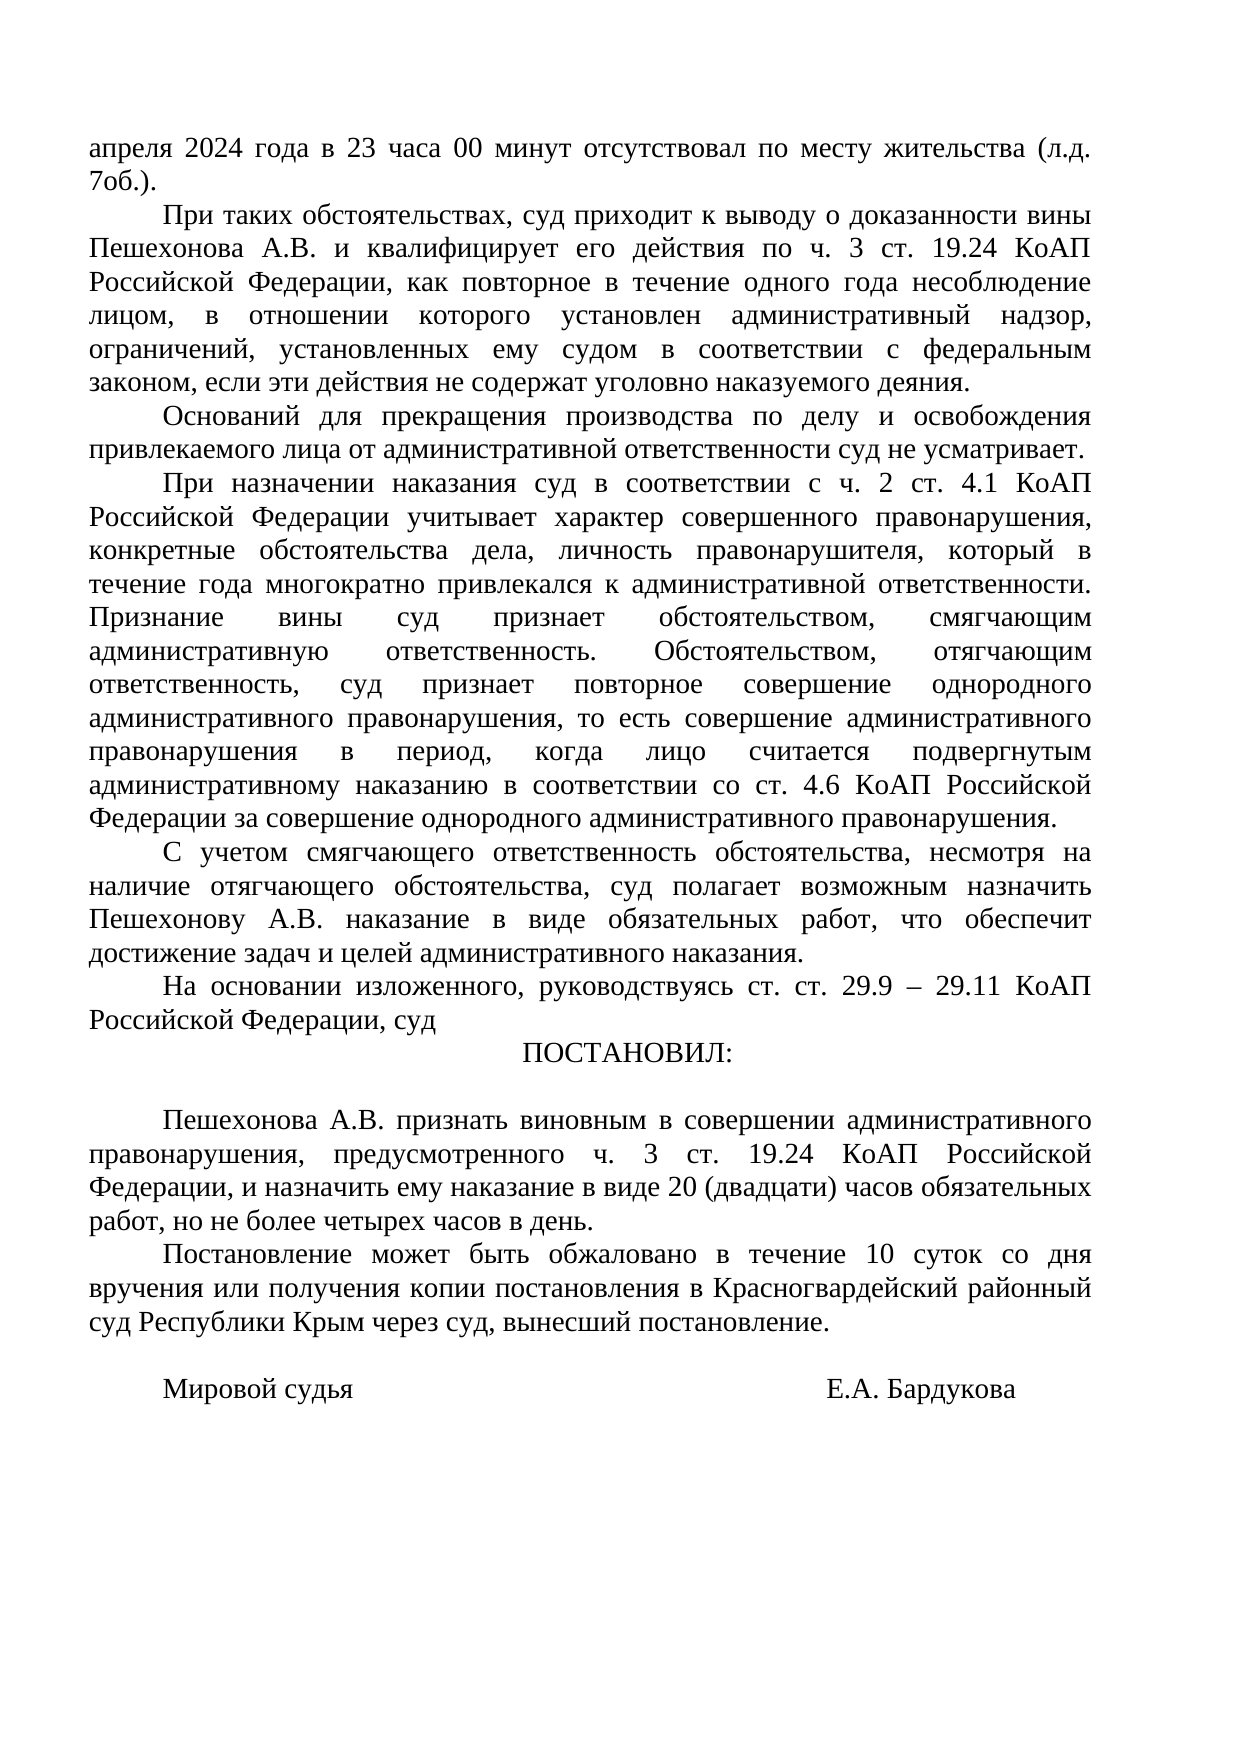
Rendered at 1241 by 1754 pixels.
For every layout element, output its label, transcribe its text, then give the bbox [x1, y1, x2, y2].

text При таких обстоятельствах, суд приходит к выводу о доказанности вины Пешехонова А.В. и квалифицирует его действия по ч. 3 ст. 19.24 КоАП Российской Федерации, как повторное в течение одного года несоблюдение лицом, в отношении которого установлен административный надзор, ограничений, установленных ему судом в соответствии с федеральным законом, если эти действия не содержат уголовно наказуемого деяния. [88, 197, 1092, 398]
text При назначении наказания суд в соответствии с ч. 2 ст. 4.1 КоАП Российской Федерации учитывает характер совершенного правонарушения, конкретные обстоятельства дела, личность правонарушителя, который в течение года многократно привлекался к административной ответственности. Признание вины суд признает обстоятельством, смягчающим административную ответственность. Обстоятельством, отягчающим ответственность, суд признает повторное совершение однородного административного правонарушения, то есть совершение административного правонарушения в период, когда лицо считается подвергнутым административному наказанию в соответствии со ст. 4.6 КоАП Российской Федерации за совершение однородного административного правонарушения. [88, 465, 1092, 834]
text Оснований для прекращения производства по делу и освобождения привлекаемого лица от административной ответственности суд не усматривает. [88, 398, 1092, 465]
text Постановление может быть обжаловано в течение 10 суток со дня вручения или получения копии постановления в Красногвардейский районный суд Республики Крым через суд, вынесший постановление. [88, 1237, 1092, 1337]
text На основании изложенного, руководствуясь ст. ст. 29.9 – 29.11 КоАП Российской Федерации, суд [88, 968, 1092, 1035]
text С учетом смягчающего ответственность обстоятельства, несмотря на наличие отягчающего обстоятельства, суд полагает возможным назначить Пешехонову А.В. наказание в виде обязательных работ, что обеспечит достижение задач и целей административного наказания. [88, 834, 1092, 968]
text Пешехонова А.В. признать виновным в совершении административного правонарушения, предусмотренного ч. 3 ст. 19.24 КоАП Российской Федерации, и назначить ему наказание в виде 20 (двадцати) часов обязательных работ, но не более четырех часов в день. [88, 1102, 1092, 1237]
text Мировой судья Е.А. Бардукова [88, 1371, 1092, 1404]
text ПОСТАНОВИЛ: [88, 1035, 1092, 1069]
